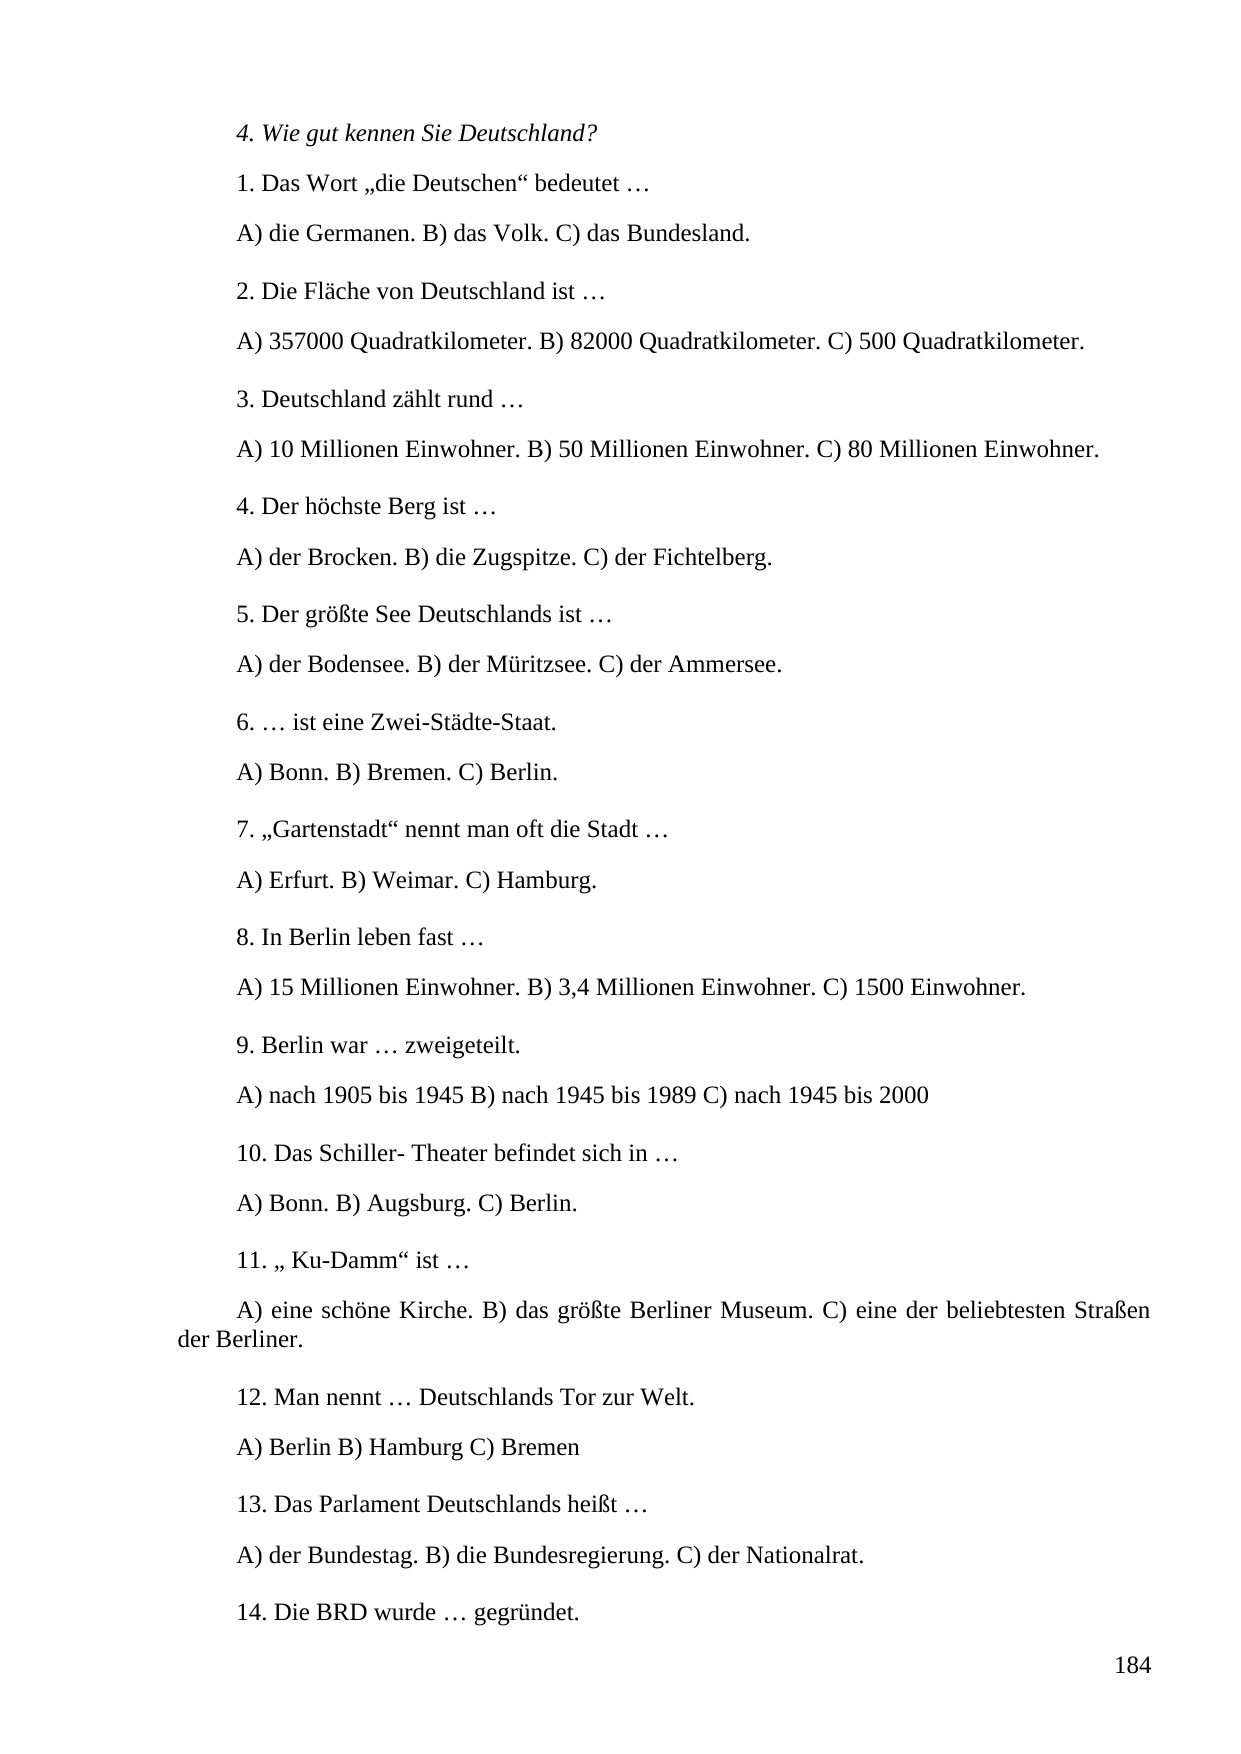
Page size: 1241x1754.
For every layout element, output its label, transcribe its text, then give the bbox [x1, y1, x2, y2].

text A) Erfurt. B) Weimar. C) Hamburg. [177, 865, 1152, 893]
text A) eine schöne Kirche. B) das größte Berliner Museum. C) eine der beliebtesten Straßen der Berliner. [177, 1296, 1152, 1353]
text 14. Die BRD wurde … gegründet. [177, 1597, 1152, 1626]
text 9. Berlin war … zweigeteilt. [177, 1030, 1152, 1059]
text A) 15 Millionen Einwohner. B) 3,4 Millionen Einwohner. C) 1500 Einwohner. [177, 972, 1152, 1001]
text 5. Der größte See Deutschlands ist … [177, 599, 1152, 628]
text 6. … ist eine Zwei-Städte-Staat. [177, 707, 1152, 736]
text A) die Germanen. B) das Volk. C) das Bundesland. [177, 218, 1152, 247]
text A) Bonn. B) Augsburg. C) Berlin. [177, 1188, 1152, 1217]
text 4. Wie gut kennen Sie Deutschland? [177, 118, 1152, 147]
text A) der Bundestag. B) die Bundesregierung. C) der Nationalrat. [177, 1540, 1152, 1568]
text A) Berlin B) Hamburg C) Bremen [177, 1432, 1152, 1461]
text 12. Man nennt … Deutschlands Tor zur Welt. [177, 1382, 1152, 1411]
text 4. Der höchste Berg ist … [177, 491, 1152, 520]
text 13. Das Parlament Deutschlands heißt … [177, 1489, 1152, 1518]
text A) Bonn. B) Bremen. C) Berlin. [177, 757, 1152, 786]
text 3. Deutschland zählt rund … [177, 384, 1152, 412]
text 2. Die Fläche von Deutschland ist … [177, 276, 1152, 305]
text A) nach 1905 bis 1945 B) nach 1945 bis 1989 C) nach 1945 bis 2000 [177, 1080, 1152, 1109]
text 11. „ Ku-Damm“ ist … [177, 1245, 1152, 1274]
text 1. Das Wort „die Deutschen“ bedeutet … [177, 168, 1152, 197]
text 10. Das Schiller- Theater befindet sich in … [177, 1138, 1152, 1166]
text A) 357000 Quadratkilometer. B) 82000 Quadratkilometer. C) 500 Quadratkilometer. [177, 326, 1152, 355]
text 7. „Gartenstadt“ nennt man oft die Stadt … [177, 814, 1152, 843]
text 8. In Berlin leben fast … [177, 922, 1152, 951]
text A) der Bodensee. B) der Müritzsee. C) der Ammersee. [177, 649, 1152, 678]
text A) 10 Millionen Einwohner. B) 50 Millionen Einwohner. C) 80 Millionen Einwohner. [177, 434, 1152, 463]
text A) der Brocken. B) die Zugspitze. C) der Fichtelberg. [177, 542, 1152, 570]
